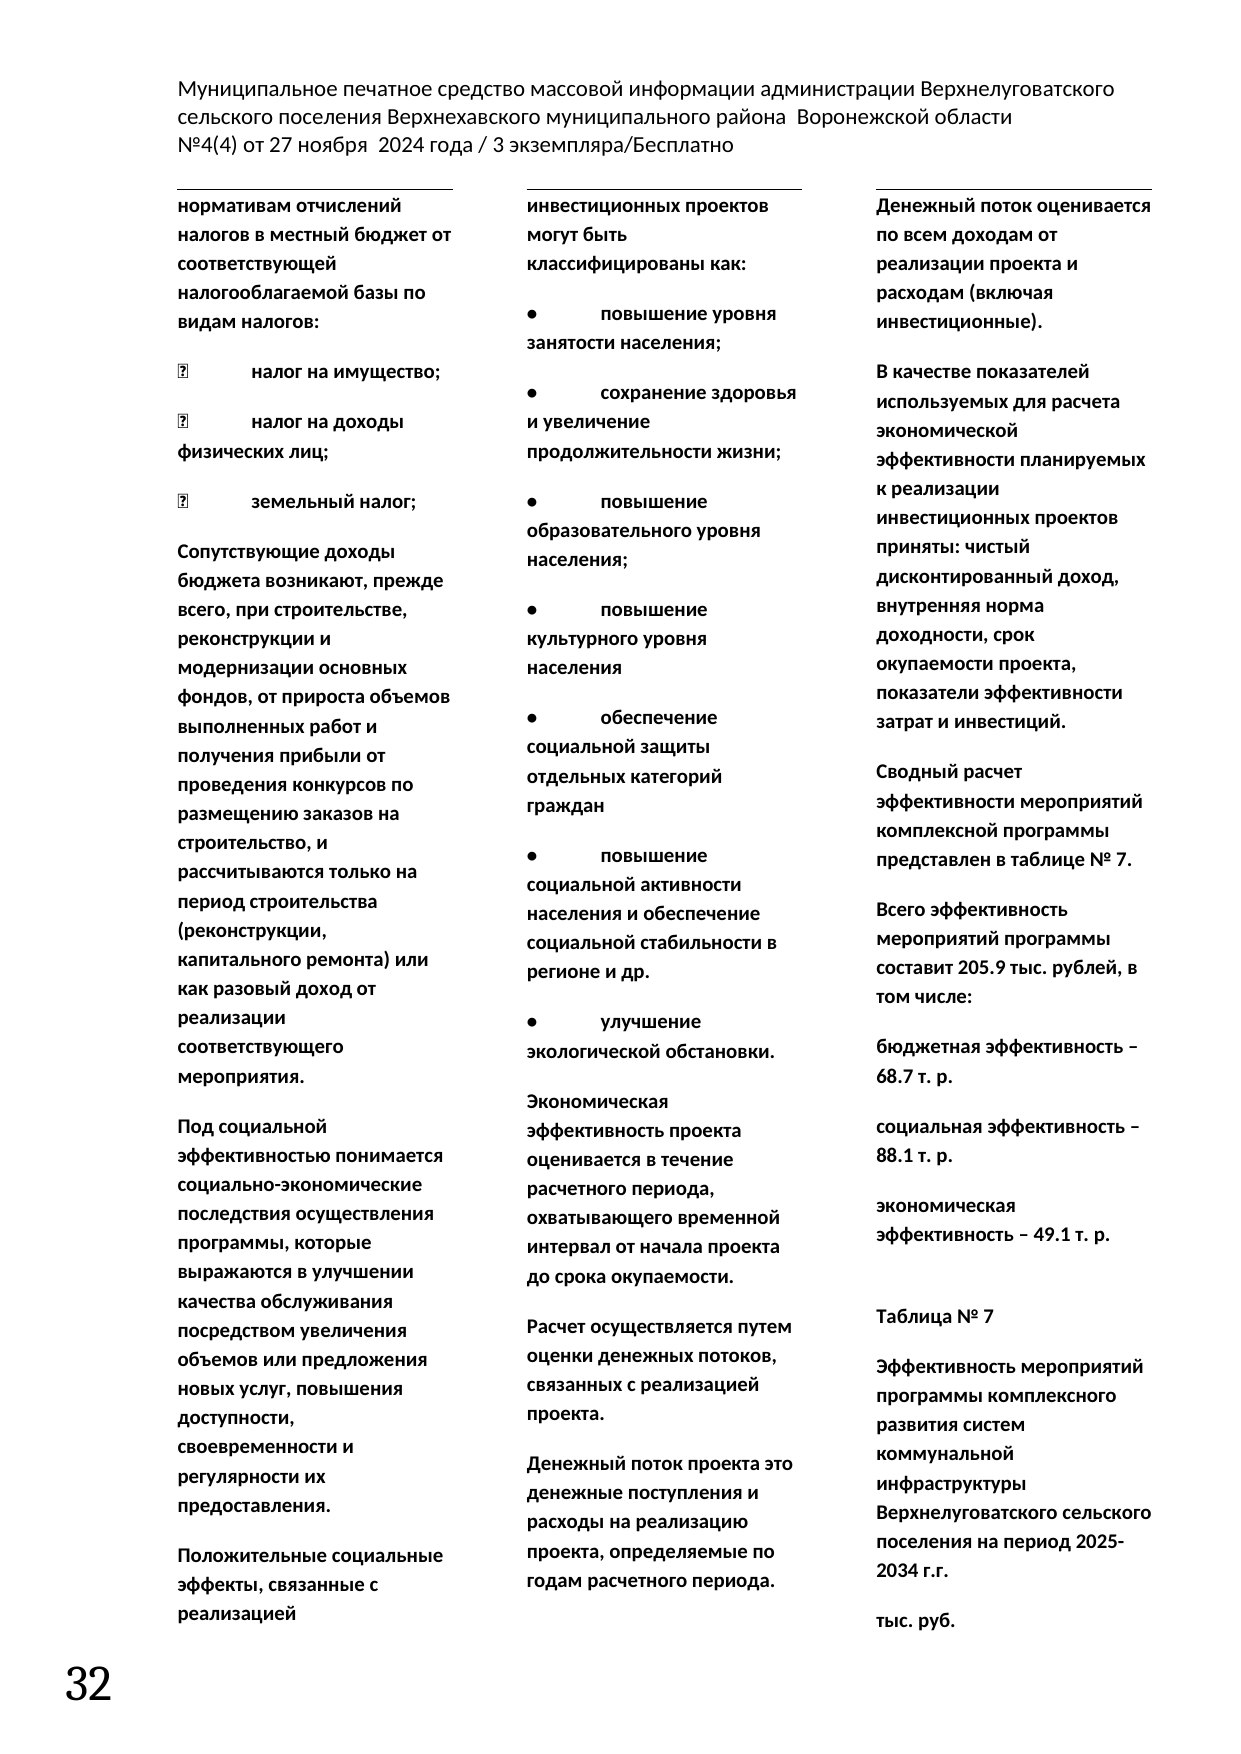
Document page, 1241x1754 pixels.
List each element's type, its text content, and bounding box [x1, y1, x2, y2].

text • сохранение здоровья и увеличение продолжительности жизни; [527, 376, 802, 463]
text В качестве показателей используемых для расчета экономической эффективности планируемых к реализации инвестиционных проектов приняты: чистый дисконтированный доход, внутренняя норма доходности, срок окупаемости проекта, показатели эффективности затрат и инвестиций. [876, 356, 1152, 734]
text социальная эффективность – 88.1 т. р. [876, 1110, 1152, 1167]
text Эффективность мероприятий программы комплексного развития систем коммунальной инфраструктуры Верхнелуговатского сельского поселения на период 2025-2034 г.г. [876, 1350, 1152, 1583]
text Всего эффективность мероприятий программы составит 205.9 тыс. рублей, в том числе: [876, 893, 1152, 1009]
text  налог на доходы физических лиц; [177, 406, 453, 463]
text Денежный поток оценивается по всем доходам от реализации проекта и расходам (включая инвестиционные). [876, 190, 1152, 334]
text Положительные социальные эффекты, связанные с реализацией инвестиционных проектов могут быть классифицированы как: [527, 190, 802, 276]
text • повышение образовательного уровня населения; [527, 485, 802, 572]
text Сопутствующие доходы бюджета возникают, прежде всего, при строительстве, реконструкции и модернизации основных фондов, от прироста объемов выполненных работ и получения прибыли от проведения конкурсов по размещению заказов на строительство, и рассчитываются только на период строительства (реконструкции, капитального ремонта) или как разовый доход от реализации соответствующего мероприятия. [177, 535, 453, 1088]
text Сводный расчет эффективности мероприятий комплексной программы представлен в таблице № 7. [876, 756, 1152, 872]
text • повышение социальной активности населения и обеспечение социальной стабильности в регионе и др. [527, 839, 802, 984]
text бюджетная эффективность – 68.7 т. р. [876, 1031, 1152, 1088]
text Денежный поток проекта это денежные поступления и расходы на реализацию проекта, определяемые по годам расчетного периода. [527, 1447, 802, 1592]
text экономическая эффективность – 49.1 т. р. [876, 1189, 1152, 1247]
text Под социальной эффективностью понимается социально-экономические последствия осуществления программы, которые выражаются в улучшении качества обслуживания посредством увеличения объемов или предложения новых услуг, повышения доступности, своевременности и регулярности их предоставления. [177, 1110, 453, 1517]
text • повышение уровня занятости населения; [527, 297, 802, 355]
text Экономическая эффективность проекта оценивается в течение расчетного периода, охватывающего временной интервал от начала проекта до срока окупаемости. [527, 1085, 802, 1288]
text  земельный налог; [177, 485, 453, 513]
text • улучшение экологической обстановки. [527, 1006, 802, 1063]
text • обеспечение социальной защиты отдельных категорий граждан [527, 701, 802, 817]
text Таблица № 7 [876, 1268, 1152, 1328]
text • повышение культурного уровня населения [527, 593, 802, 680]
text  налог на имущество; [177, 356, 453, 384]
text тыс. руб. [876, 1604, 1152, 1633]
text Расчет осуществляется путем оценки денежных потоков, связанных с реализацией проекта. [527, 1310, 802, 1426]
text Положительные социальные эффекты, связанные с реализацией инвестиционных проектов могут быть классифицированы как: [177, 1539, 453, 1626]
